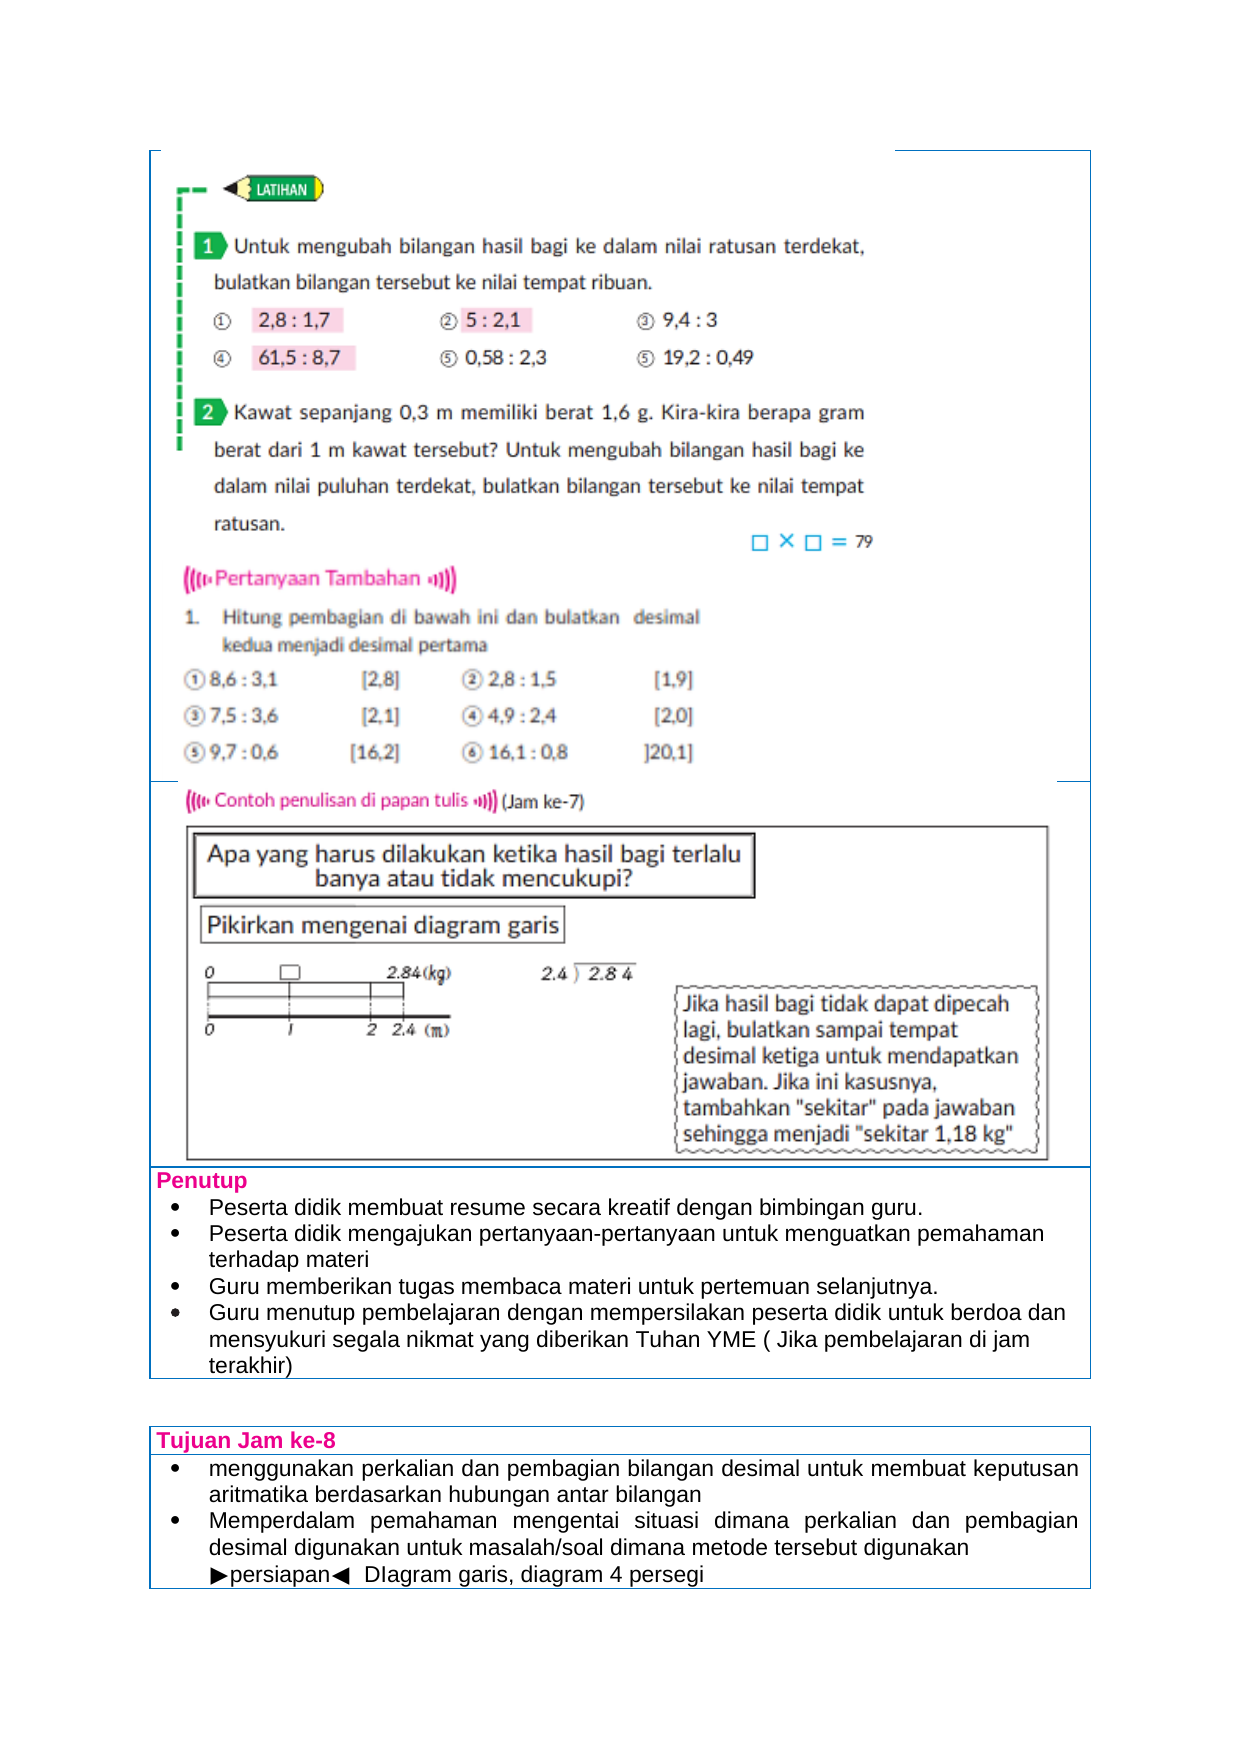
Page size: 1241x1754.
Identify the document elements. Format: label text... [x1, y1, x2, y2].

table_cell Penutup Peserta didik membuat resume secara kreatif dengan bimbingan guru. Peserta didik mengajukan pertanyaan-pertanyaan untuk menguatkan pemahaman terhadap materi Guru memberikan tugas membaca materi untuk pertemuan selanjutnya. Guru menutup pembelajaran dengan mempersilakan peserta didik untuk berdoa dan mensyukuri segala nikmat yang diberikan Tuhan YME ( Jika pembelajaran di jam terakhir) [151, 1168, 1090, 1378]
table_header Tujuan Jam ke-8 [151, 1427, 1090, 1453]
picture [161, 150, 895, 559]
table_cell [151, 151, 1090, 781]
table_cell menggunakan perkalian dan pembagian bilangan desimal untuk membuat keputusan aritmatika berdasarkan hubungan antar bilangan Memperdalam pemahaman mengentai situasi dimana perkalian dan pembagian desimal digunakan untuk masalah/soal dimana metode tersebut digunakan ▶persiapan◀ DIagram garis, diagram 4 persegi [151, 1455, 1090, 1588]
table_cell [1057, 782, 1090, 1166]
picture [161, 560, 1057, 1166]
table_cell [151, 782, 178, 1166]
